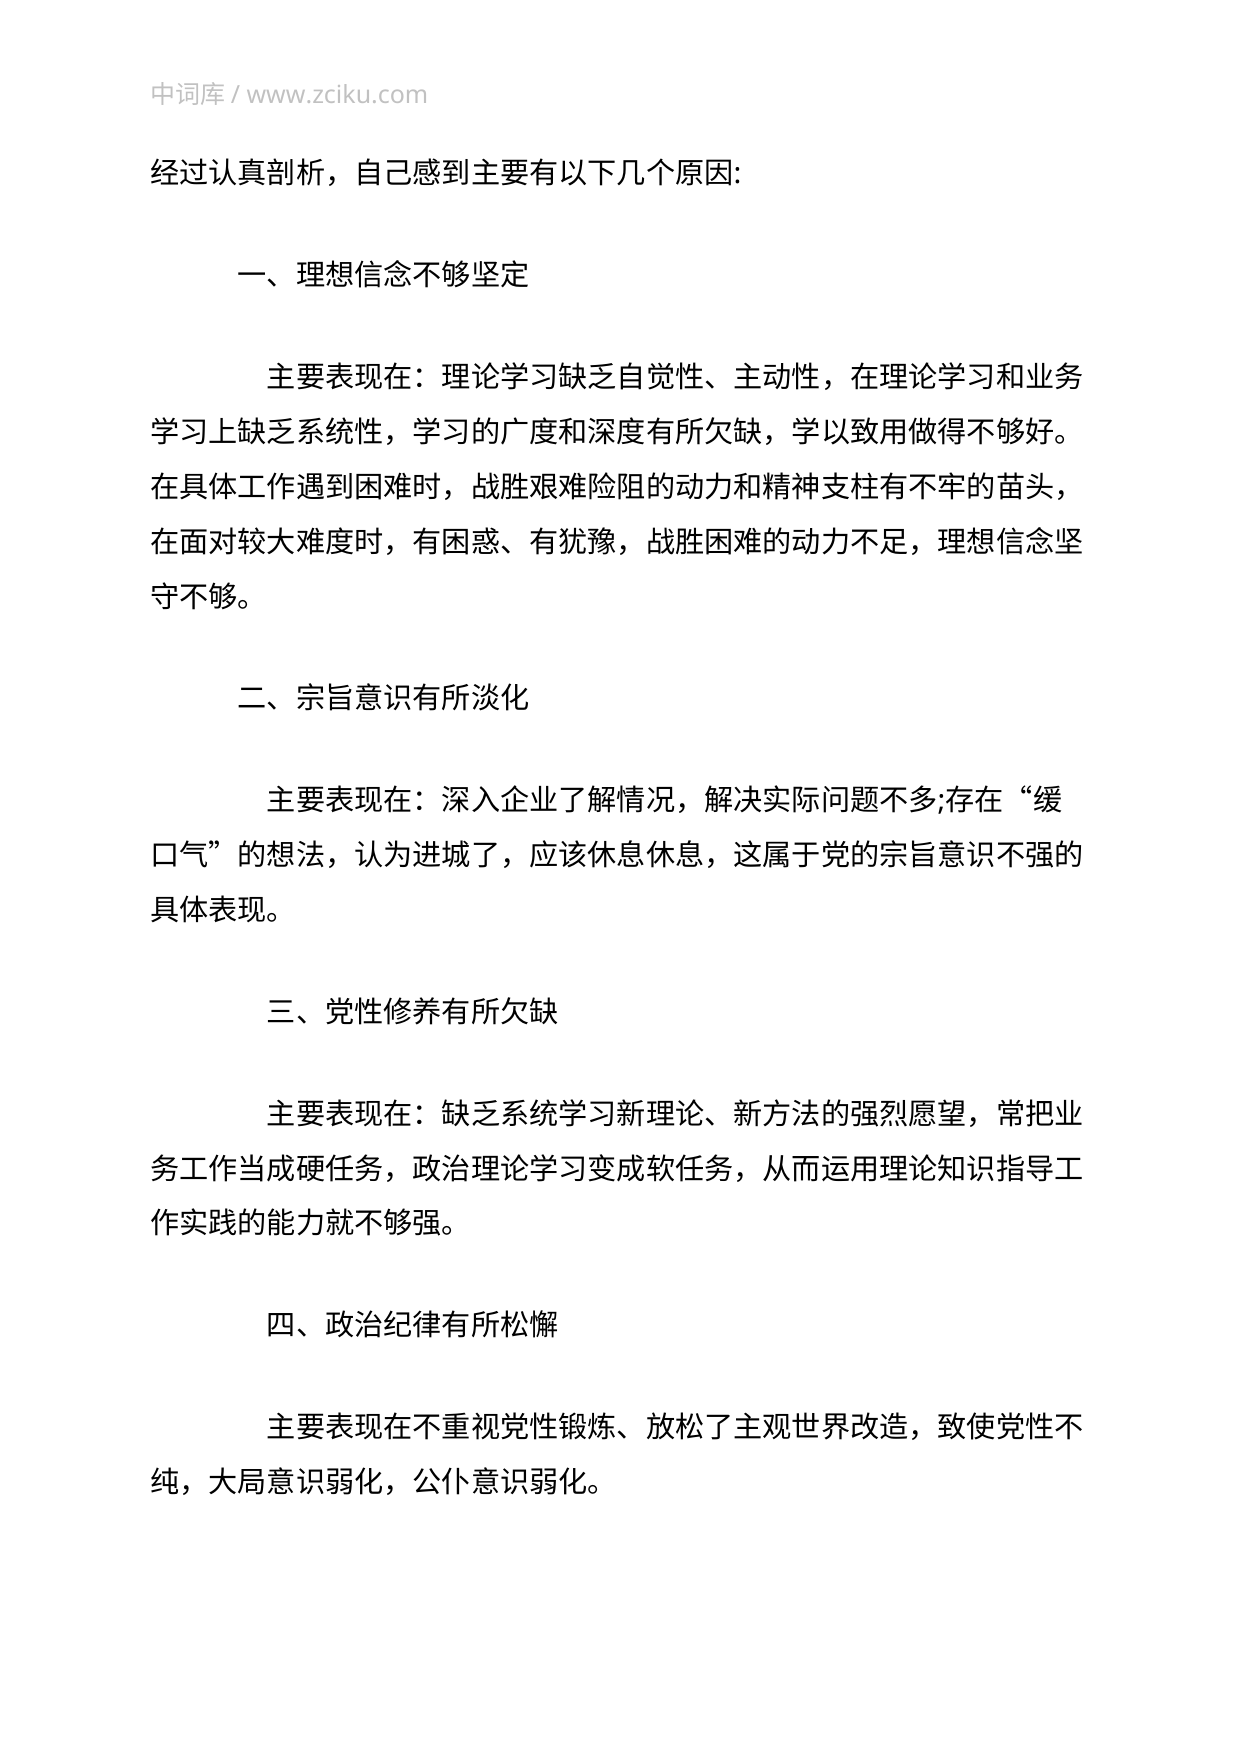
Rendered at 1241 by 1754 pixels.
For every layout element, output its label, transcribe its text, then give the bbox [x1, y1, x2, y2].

text 四、政治纪律有所松懈 [150, 1302, 1090, 1344]
text 二、宗旨意识有所淡化 [150, 675, 1090, 717]
text 一、理想信念不够坚定 [150, 252, 1090, 294]
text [150, 150, 1090, 192]
text 主要表现在不重视党性锻炼、放松了主观世界改造，致使党性不纯，大局意识弱化，公仆意识弱化。 [150, 1404, 1090, 1501]
text 三、党性修养有所欠缺 [150, 988, 1090, 1031]
text 主要表现在：深入企业了解情况，解决实际问题不多;存在“缓口气”的想法，认为进城了，应该休息休息，这属于党的宗旨意识不强的具体表现。 [150, 777, 1090, 929]
text 主要表现在：理论学习缺乏自觉性、主动性，在理论学习和业务学习上缺乏系统性，学习的广度和深度有所欠缺，学以致用做得不够好。在具体工作遇到困难时，战胜艰难险阻的动力和精神支柱有不牢的苗头，在面对较大难度时，有困惑、有犹豫，战胜困难的动力不足，理想信念坚守不够。 [150, 354, 1090, 616]
text 主要表现在：缺乏系统学习新理论、新方法的强烈愿望，常把业务工作当成硬任务，政治理论学习变成软任务，从而运用理论知识指导工作实践的能力就不够强。 [150, 1090, 1090, 1242]
